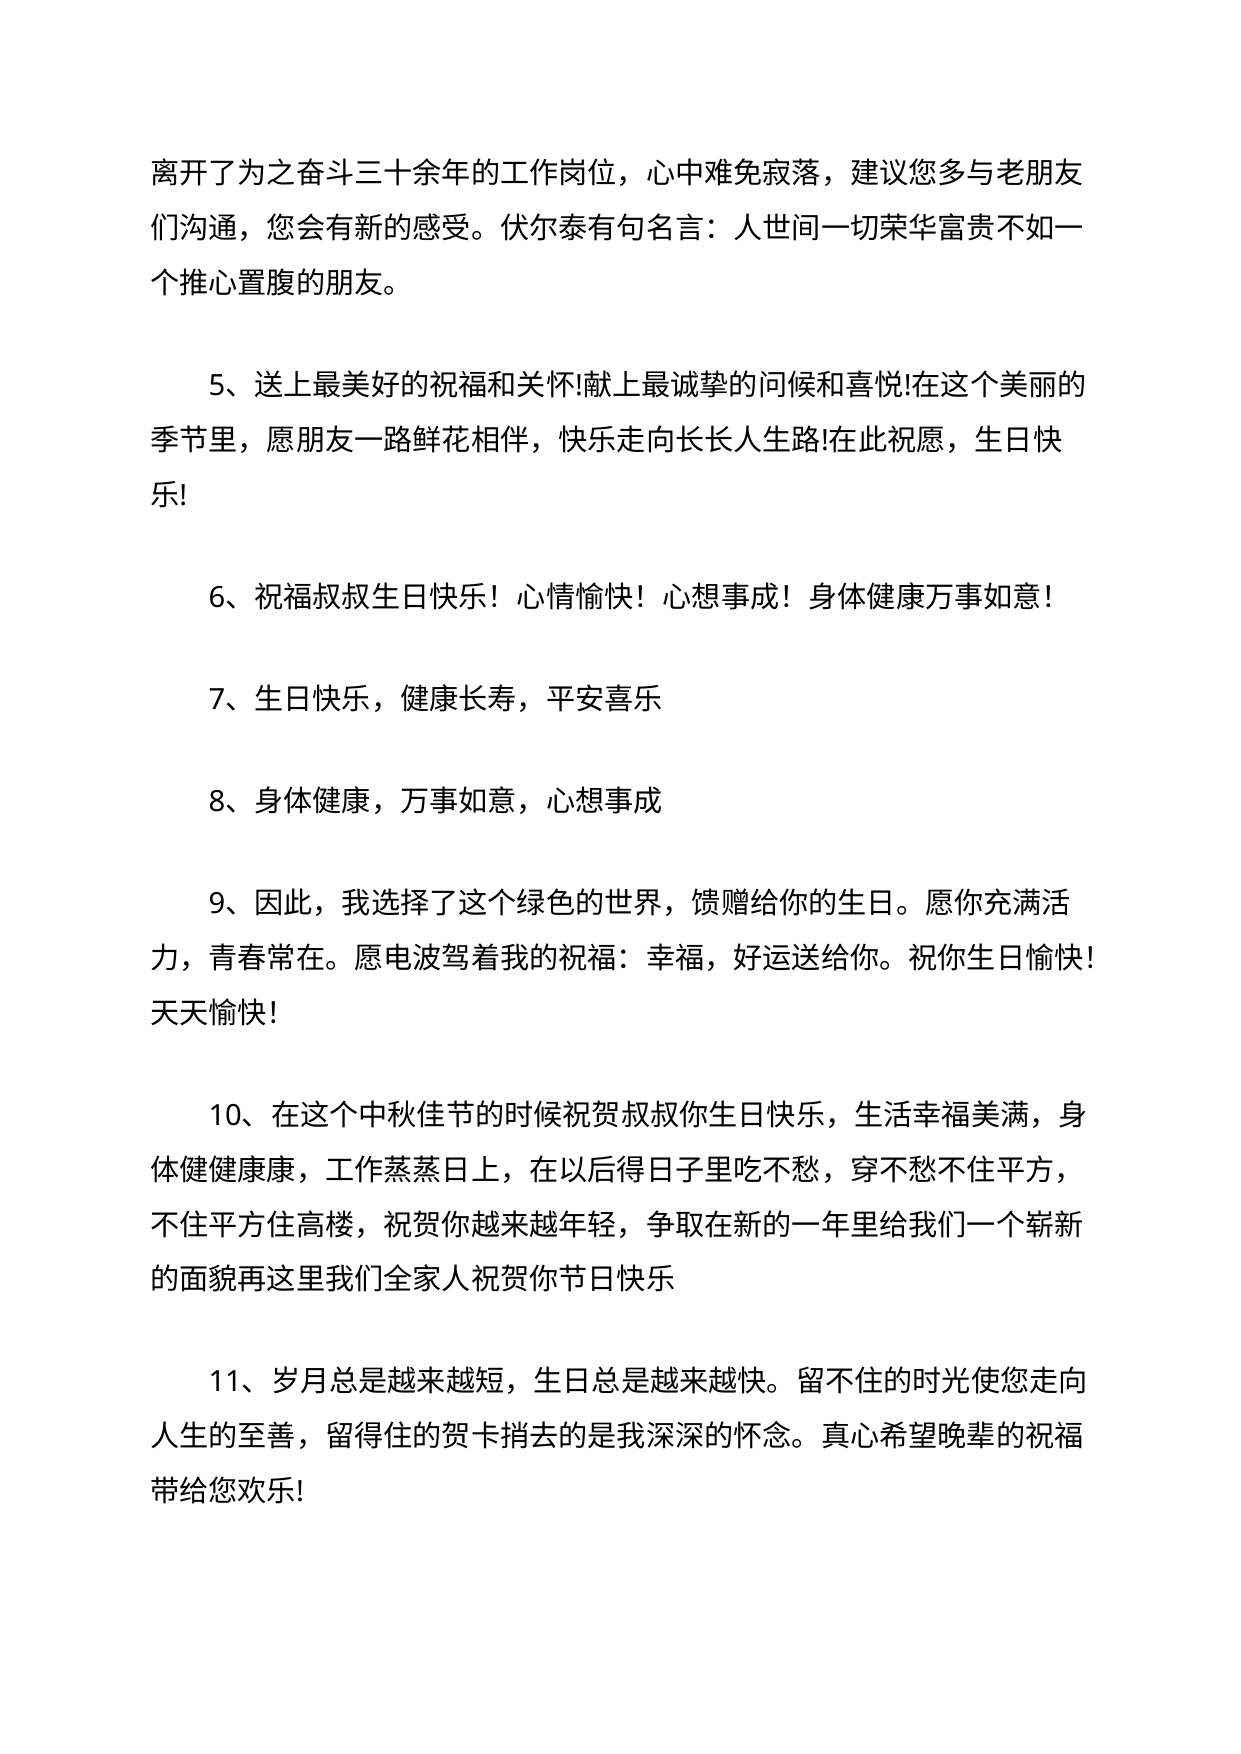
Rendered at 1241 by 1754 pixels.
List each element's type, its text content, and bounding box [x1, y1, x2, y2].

text 5、送上最美好的祝福和关怀!献上最诚挚的问候和喜悦!在这个美丽的季节里，愿朋友一路鲜花相伴，快乐走向长长人生路!在此祝愿，生日快乐! [150, 362, 1090, 514]
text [150, 150, 1090, 302]
text 6、祝福叔叔生日快乐！心情愉快！心想事成！身体健康万事如意！ [150, 573, 1090, 616]
text 7、生日快乐，健康长寿，平安喜乐 [150, 676, 1090, 718]
text 11、岁月总是越来越短，生日总是越来越快。留不住的时光使您走向人生的至善，留得住的贺卡捎去的是我深深的怀念。真心希望晚辈的祝福带给您欢乐! [150, 1358, 1090, 1510]
text 9、因此，我选择了这个绿色的世界，馈赠给你的生日。愿你充满活力，青春常在。愿电波驾着我的祝福：幸福，好运送给你。祝你生日愉快！天天愉快！ [150, 879, 1090, 1032]
text 8、身体健康，万事如意，心想事成 [150, 777, 1090, 820]
text 10、在这个中秋佳节的时候祝贺叔叔你生日快乐，生活幸福美满，身体健健康康，工作蒸蒸日上，在以后得日子里吃不愁，穿不愁不住平方，不住平方住高楼，祝贺你越来越年轻，争取在新的一年里给我们一个崭新的面貌再这里我们全家人祝贺你节日快乐 [150, 1091, 1090, 1298]
